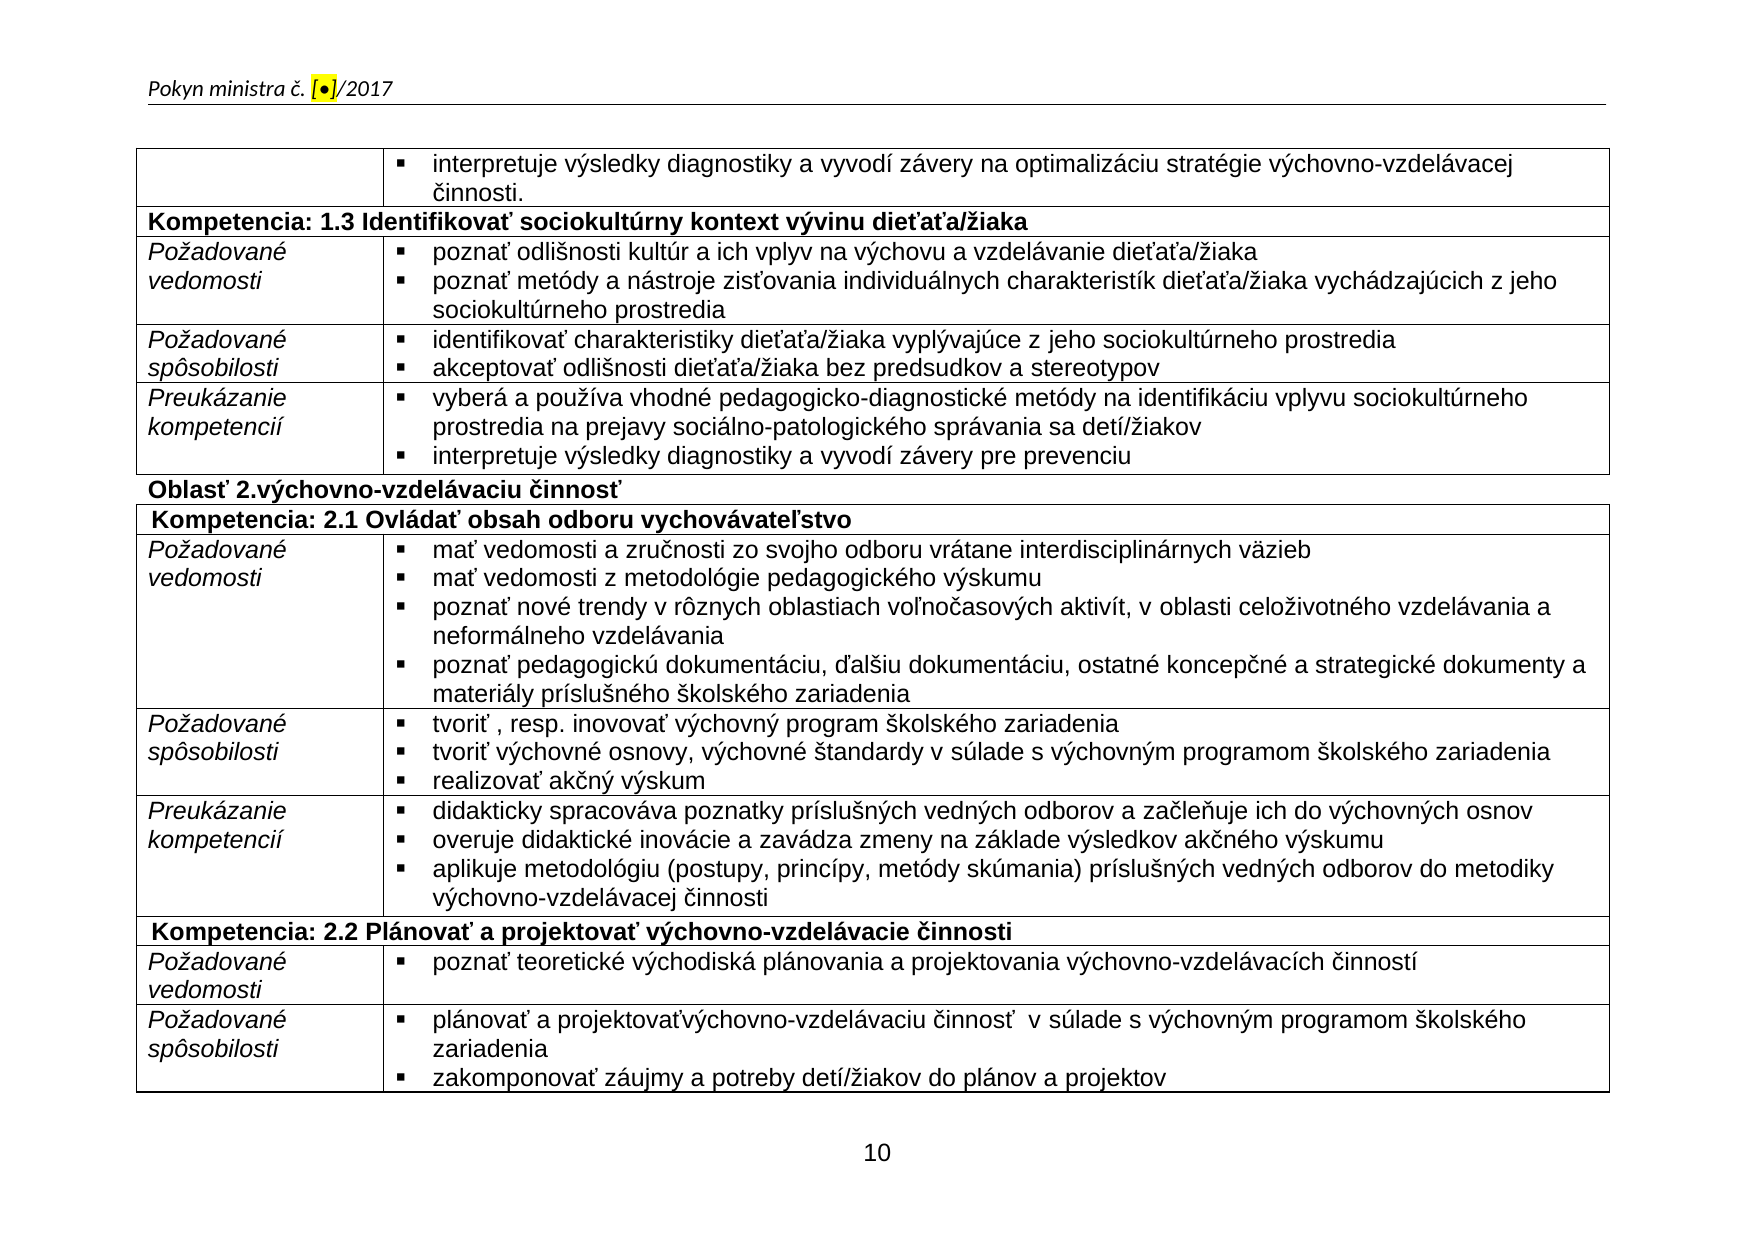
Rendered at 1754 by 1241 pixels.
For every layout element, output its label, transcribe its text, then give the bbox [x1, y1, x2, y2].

table_cell identifikovať charakteristiky dieťaťa/žiaka vyplývajúce z jeho sociokultúrneho prostredia akceptovať odlišnosti dieťaťa/žiaka bez predsudkov a stereotypov [384, 325, 1609, 382]
table_cell didakticky spracováva poznatky príslušných vedných odborov a začleňuje ich do výchovných osnov overuje didaktické inovácie a zavádza zmeny na základe výsledkov akčného výskumu aplikuje metodológiu (postupy, princípy, metódy skúmania) príslušných vedných odborov do metodiky výchovno-vzdelávacej činnosti [384, 796, 1609, 916]
table_cell Kompetencia: 1.3 Identifikovať sociokultúrny kontext vývinu dieťaťa/žiaka [137, 207, 1609, 236]
table_cell mať vedomosti a zručnosti zo svojho odboru vrátane interdisciplinárnych väzieb mať vedomosti z metodológie pedagogického výskumu poznať nové trendy v rôznych oblastiach voľnočasových aktivít, v oblasti celoživotného vzdelávania a neformálneho vzdelávania poznať pedagogickú dokumentáciu, ďalšiu dokumentáciu, ostatné koncepčné a strategické dokumenty a materiály príslušného školského zariadenia [384, 535, 1609, 707]
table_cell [137, 149, 383, 206]
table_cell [384, 1005, 1609, 1091]
table_cell Preukázanie kompetencií [137, 796, 383, 916]
table_cell poznať odlišnosti kultúr a ich vplyv na výchovu a vzdelávanie dieťaťa/žiaka poznať metódy a nástroje zisťovania individuálnych charakteristík dieťaťa/žiaka vychádzajúcich z jeho sociokultúrneho prostredia [384, 237, 1609, 323]
table_cell tvoriť , resp. inovovať výchovný program školského zariadenia tvoriť výchovné osnovy, výchovné štandardy v súlade s výchovným programom školského zariadenia realizovať akčný výskum [384, 709, 1609, 795]
table_cell Požadované vedomosti [137, 946, 383, 1004]
table_cell Požadované vedomosti [137, 237, 383, 323]
table_cell Preukázanie kompetencií [137, 383, 383, 474]
table_cell Požadované spôsobilosti [137, 709, 383, 795]
table_cell Požadované vedomosti [137, 535, 383, 707]
table_cell vyberá a používa vhodné pedagogicko-diagnostické metódy na identifikáciu vplyvu sociokultúrneho prostredia na prejavy sociálno-patologického správania sa detí/žiakov interpretuje výsledky diagnostiky a vyvodí závery pre prevenciu [384, 383, 1609, 474]
table_header Kompetencia: 2.1 Ovládať obsah odboru vychovávateľstvo [137, 505, 1609, 533]
table_cell Požadované spôsobilosti [137, 325, 383, 382]
table_cell Kompetencia: 2.2 Plánovať a projektovať výchovno-vzdelávacie činnosti [137, 917, 1609, 945]
text Oblasť 2.výchovno-vzdelávaciu činnosť [148, 475, 1606, 504]
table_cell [137, 1005, 383, 1091]
table_cell poznať teoretické východiská plánovania a projektovania výchovno-vzdelávacích činností [384, 946, 1609, 1004]
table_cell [384, 149, 1609, 206]
